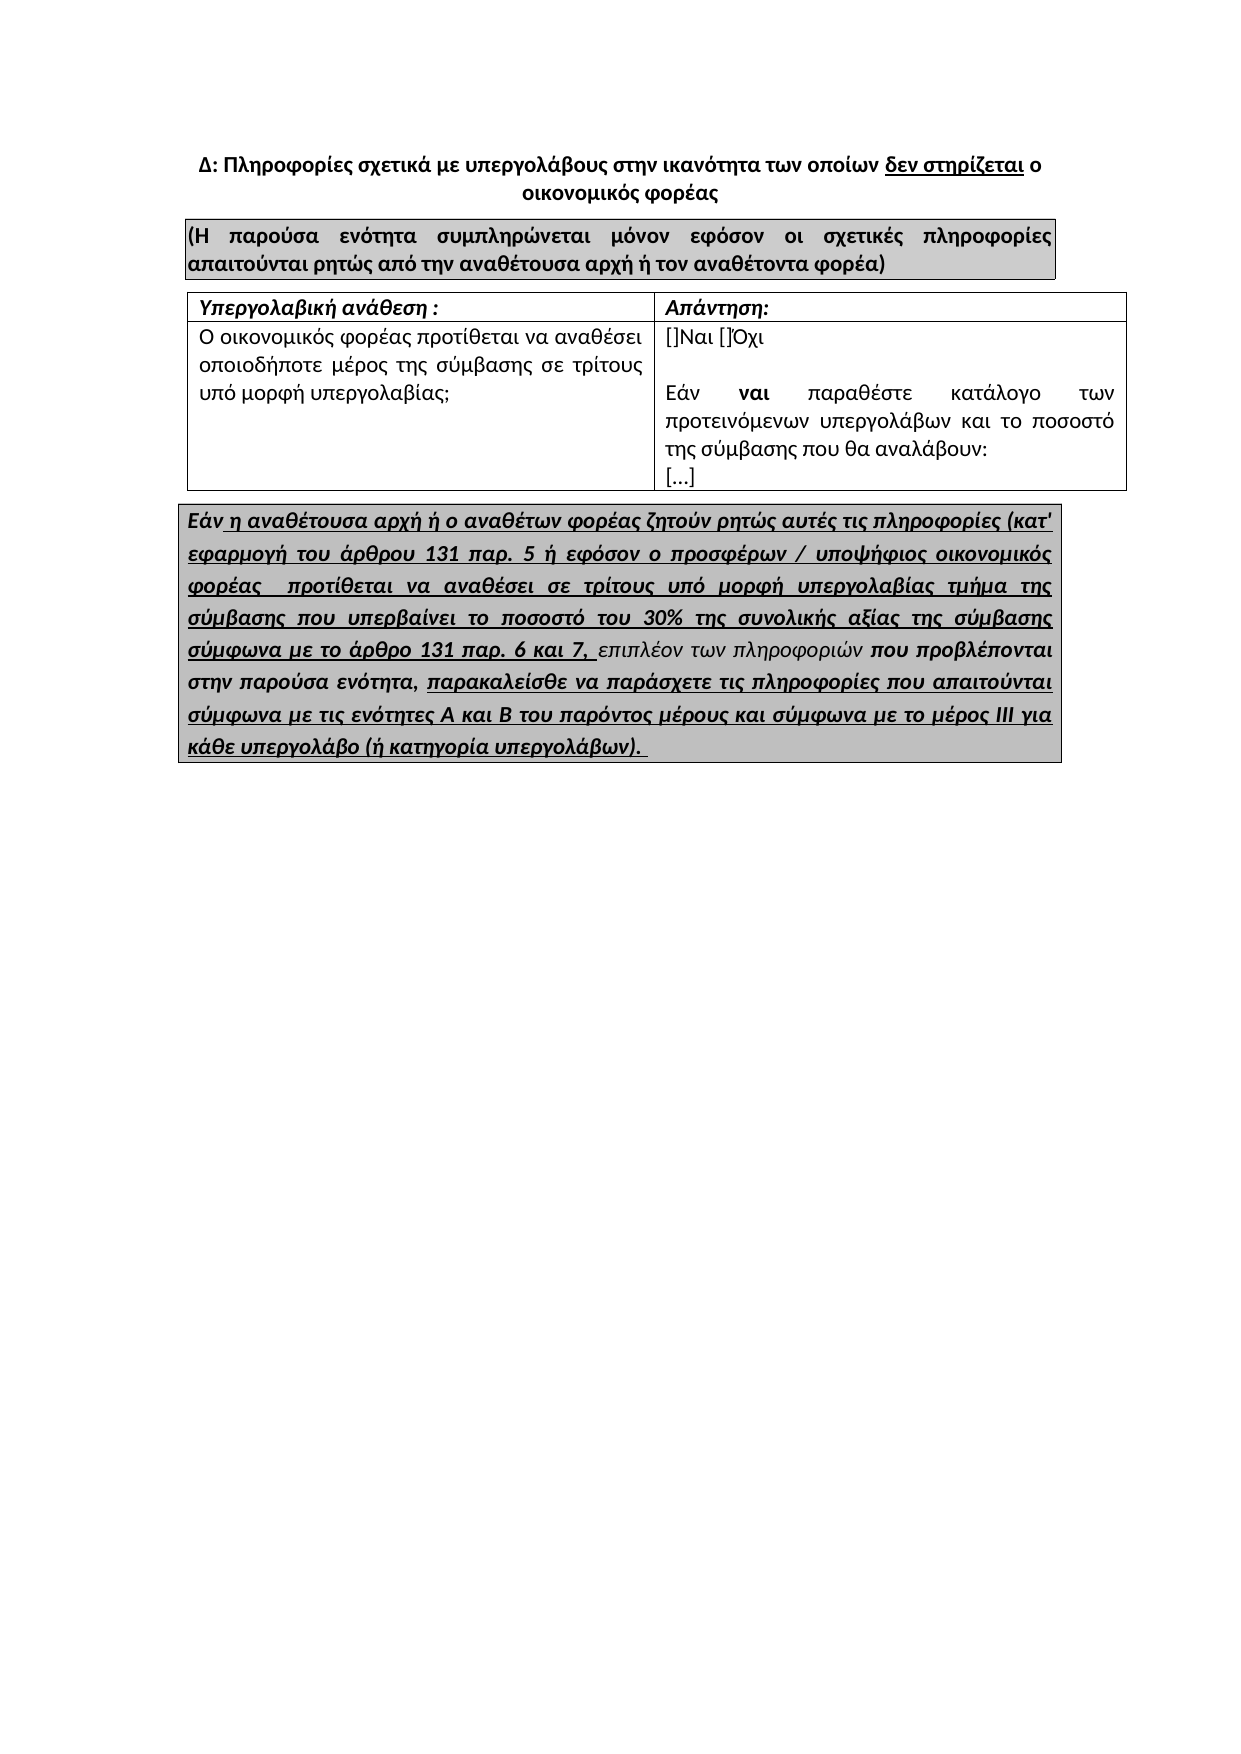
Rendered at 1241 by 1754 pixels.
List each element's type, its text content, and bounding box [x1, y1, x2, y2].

table_header Υπεργολαβική ανάθεση : [188, 293, 654, 321]
text Δ: Πληροφορίες σχετικά με υπεργολάβους στην ικανότητα των οποίων δεν στηρίζεται ο οικονομικός φορέας [187, 150, 1053, 206]
table_cell []Ναι []Όχι Εάν ναι παραθέστε κατάλογο των προτεινόμενων υπεργολάβων και το ποσοστό της σύμβασης που θα αναλάβουν: […] [655, 322, 1126, 490]
table_header Απάντηση: [655, 293, 1126, 321]
title Εάν η αναθέτουσα αρχή ή ο αναθέτων φορέας ζητούν ρητώς αυτές τις πληροφορίες (κατ' εφαρμογή του άρθρου 131 παρ. 5 ή εφόσον ο προσφέρων / υποψήφιος οικονομικός φορέας προτίθεται να αναθέσει σε τρίτους υπό μορφή υπεργολαβίας τμήμα της σύμβασης που υπερβαίνει το ποσοστό του 30% της συνολικής αξίας της σύμβασης σύμφωνα με το άρθρο 131 παρ. 6 και 7, επιπλέον των πληροφοριών που προβλέπονται στην παρούσα ενότητα, παρακαλείσθε να παράσχετε τις πληροφορίες που απαιτούνται σύμφωνα με τις ενότητες Α και Β του παρόντος μέρους και σύμφωνα με το μέρος ΙΙΙ για κάθε υπεργολάβο (ή κατηγορία υπεργολάβων). [179, 505, 1061, 762]
text (Η παρούσα ενότητα συμπληρώνεται μόνον εφόσον οι σχετικές πληροφορίες απαιτούνται ρητώς από την αναθέτουσα αρχή ή τον αναθέτοντα φορέα) [186, 220, 1055, 279]
table_cell Ο οικονομικός φορέας προτίθεται να αναθέσει οποιοδήποτε μέρος της σύμβασης σε τρίτους υπό μορφή υπεργολαβίας; [188, 322, 654, 490]
